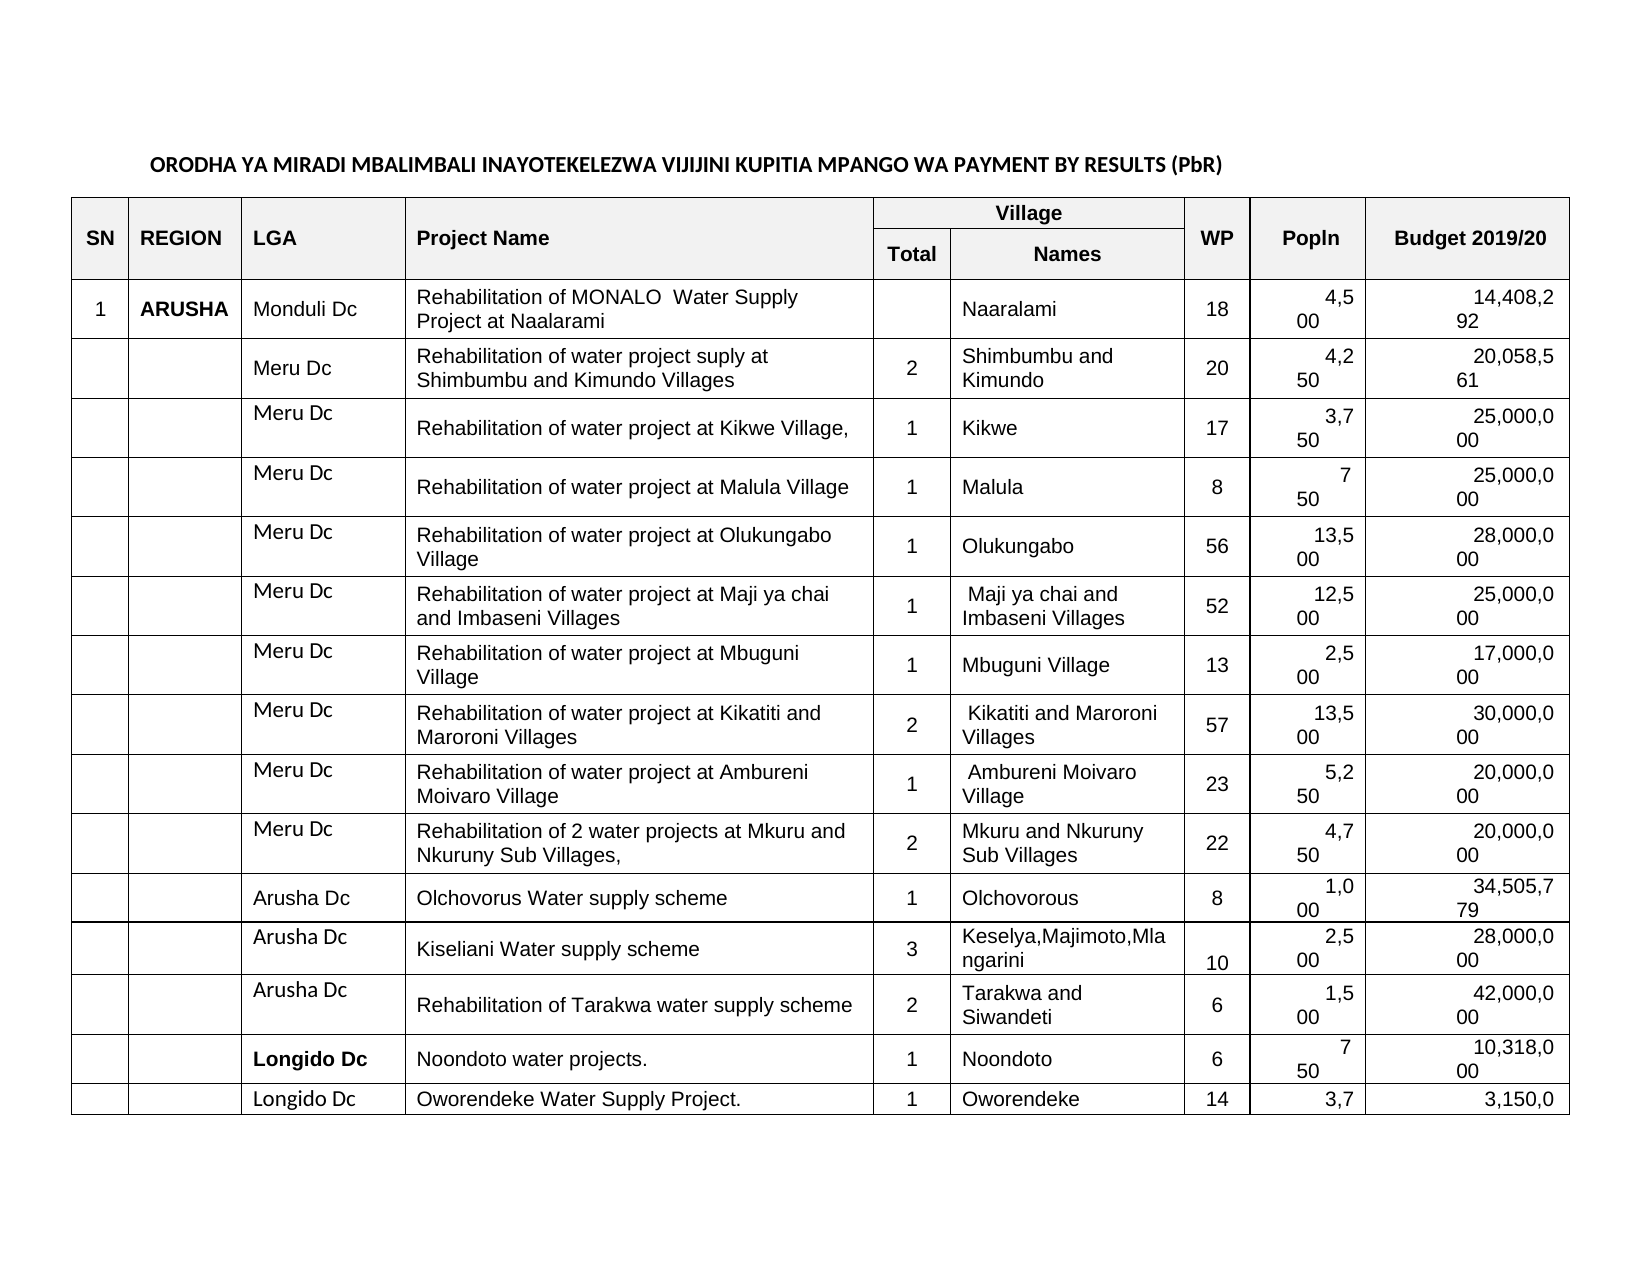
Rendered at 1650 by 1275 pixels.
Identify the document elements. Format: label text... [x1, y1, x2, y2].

table_cell Arusha Dc [242, 975, 405, 1034]
table_cell Arusha Dc [242, 923, 405, 974]
table_cell Kikwe [951, 399, 1184, 457]
table_cell Mbuguni Village [951, 636, 1184, 694]
table_cell Rehabilitation of Tarakwa water supply scheme [406, 975, 873, 1034]
table_cell [72, 1084, 128, 1114]
table_cell [129, 695, 241, 754]
table_cell 14,408,292 [1366, 280, 1569, 338]
table_cell [129, 339, 241, 397]
table_cell 1 [874, 577, 950, 635]
table_cell 10 [1185, 923, 1249, 974]
table_cell 22 [1185, 814, 1249, 872]
table_cell [129, 1035, 241, 1083]
table_cell 1 [874, 1035, 950, 1083]
table_cell [129, 975, 241, 1034]
table_header Popln [1251, 198, 1365, 279]
table_cell Longido Dc [242, 1035, 405, 1083]
table_cell 20,000,000 [1366, 755, 1569, 813]
table_cell Meru Dc [242, 695, 405, 754]
table_header REGION [129, 198, 241, 279]
table_cell 2,500 [1251, 923, 1365, 974]
table_cell 6 [1185, 1035, 1249, 1083]
table_header Village [874, 198, 1184, 228]
table_cell Rehabilitation of 2 water projects at Mkuru and Nkuruny Sub Villages, [406, 814, 873, 872]
table_cell 1 [874, 874, 950, 921]
table_cell 25,000,000 [1366, 399, 1569, 457]
table_cell 2 [874, 695, 950, 754]
table_cell 18 [1185, 280, 1249, 338]
table_cell 6 [1185, 975, 1249, 1034]
table_cell Tarakwa and Siwandeti [951, 975, 1184, 1034]
table_cell Oworendeke Water Supply Project. [406, 1084, 873, 1114]
table_cell ARUSHA [129, 280, 241, 338]
table_cell 1 [874, 280, 950, 338]
table_cell 5,250 [1251, 755, 1365, 813]
table_header Project Name [406, 198, 873, 279]
table_cell Noondoto water projects. [406, 1035, 873, 1083]
text ORODHA YA MIRADI MBALIMBALI INAYOTEKELEZWA VIJIJINI KUPITIA MPANGO WA PAYMENT BY RESULTS (PbR) [150, 150, 1500, 178]
table_header Budget 2019/20 [1366, 198, 1569, 279]
table_cell Kiseliani Water supply scheme [406, 923, 873, 974]
table_cell Olchovorous [951, 874, 1184, 921]
table_cell 2,500 [1251, 636, 1365, 694]
table_cell [72, 695, 128, 754]
table_cell 52 [1185, 577, 1249, 635]
table_cell 2 [874, 814, 950, 872]
table_cell [72, 577, 128, 635]
table_cell 2 [874, 975, 950, 1034]
table_cell [72, 923, 128, 974]
table_cell Meru Dc [242, 399, 405, 457]
table_cell [129, 458, 241, 516]
table_cell 12,500 [1251, 577, 1365, 635]
table_cell [129, 577, 241, 635]
table_cell [72, 636, 128, 694]
table_cell Rehabilitation of water project at Mbuguni Village [406, 636, 873, 694]
table_cell Meru Dc [242, 339, 405, 397]
table_cell [129, 874, 241, 921]
table_cell Meru Dc [242, 636, 405, 694]
table_cell Olukungabo [951, 517, 1184, 576]
table_cell 42,000,000 [1366, 975, 1569, 1034]
table_cell Meru Dc [242, 458, 405, 516]
table_cell 1,000 [1251, 874, 1365, 921]
table_cell 3,780 [1251, 1084, 1365, 1114]
table_cell 10,318,000 [1366, 1035, 1569, 1083]
table_cell [129, 517, 241, 576]
table_cell Names [951, 229, 1184, 279]
table_cell 20,000,000 [1366, 814, 1569, 872]
table_cell Longido Dc [242, 1084, 405, 1114]
table_cell Rehabilitation of MONALO Water Supply Project at Naalarami [406, 280, 873, 338]
table_cell Rehabilitation of water project at Kikwe Village, [406, 399, 873, 457]
table_cell [72, 1035, 128, 1083]
table_cell [129, 923, 241, 974]
table_cell Monduli Dc [242, 280, 405, 338]
table_cell Arusha Dc [242, 874, 405, 921]
table_cell 4,750 [1251, 814, 1365, 872]
table_cell Meru Dc [242, 755, 405, 813]
table_cell Keselya,Majimoto,Mlangarini [951, 923, 1184, 974]
table_cell 25,000,000 [1366, 458, 1569, 516]
table_cell [72, 399, 128, 457]
table_cell 8 [1185, 458, 1249, 516]
table_cell 20 [1185, 339, 1249, 397]
table_cell 1,500 [1251, 975, 1365, 1034]
table_cell Rehabilitation of water project at Kikatiti and Maroroni Villages [406, 695, 873, 754]
table_cell [129, 636, 241, 694]
table_cell Shimbumbu and Kimundo [951, 339, 1184, 397]
table_cell [72, 339, 128, 397]
table_cell 34,505,779 [1366, 874, 1569, 921]
table_cell Oworendeke [951, 1084, 1184, 1114]
table_cell 56 [1185, 517, 1249, 576]
table_cell [72, 814, 128, 872]
table_cell 1 [874, 1084, 950, 1114]
table_cell 13,500 [1251, 517, 1365, 576]
table_cell [72, 874, 128, 921]
table_cell 14 [1185, 1084, 1249, 1114]
table_cell [72, 517, 128, 576]
table_cell 4,250 [1251, 339, 1365, 397]
table_cell Meru Dc [242, 577, 405, 635]
table_cell 23 [1185, 755, 1249, 813]
table_cell Malula [951, 458, 1184, 516]
table_cell 1 [874, 458, 950, 516]
table_cell 3,750 [1251, 399, 1365, 457]
table_cell 1 [874, 517, 950, 576]
table_cell Meru Dc [242, 814, 405, 872]
table_cell Rehabilitation of water project at Malula Village [406, 458, 873, 516]
table_cell Meru Dc [242, 517, 405, 576]
table_cell [129, 399, 241, 457]
table_header LGA [242, 198, 405, 279]
table_cell 28,000,000 [1366, 517, 1569, 576]
table_cell Rehabilitation of water project at Maji ya chai and Imbaseni Villages [406, 577, 873, 635]
table_cell 1 [874, 755, 950, 813]
table_cell Naaralami [951, 280, 1184, 338]
table_cell [129, 814, 241, 872]
table_cell [72, 755, 128, 813]
table_cell Rehabilitation of water project at Olukungabo Village [406, 517, 873, 576]
table_cell 13 [1185, 636, 1249, 694]
table_cell 17 [1185, 399, 1249, 457]
table_cell 1 [874, 399, 950, 457]
table_cell 57 [1185, 695, 1249, 754]
table_cell 750 [1251, 1035, 1365, 1083]
table_cell Maji ya chai and Imbaseni Villages [951, 577, 1184, 635]
table_cell 28,000,000 [1366, 923, 1569, 974]
table_cell 13,500 [1251, 695, 1365, 754]
table_cell Total [874, 229, 950, 279]
table_cell Mkuru and Nkuruny Sub Villages [951, 814, 1184, 872]
table_cell 1 [72, 280, 128, 338]
table_cell 2 [874, 339, 950, 397]
table_cell Rehabilitation of water project at Ambureni Moivaro Village [406, 755, 873, 813]
table_cell Olchovorus Water supply scheme [406, 874, 873, 921]
table_cell Noondoto [951, 1035, 1184, 1083]
table_cell 25,000,000 [1366, 577, 1569, 635]
table_cell 3,150,000 [1366, 1084, 1569, 1114]
table_cell 4,500 [1251, 280, 1365, 338]
table_cell 750 [1251, 458, 1365, 516]
table_cell [129, 755, 241, 813]
table_cell 1 [874, 636, 950, 694]
table_cell Rehabilitation of water project suply at Shimbumbu and Kimundo Villages [406, 339, 873, 397]
table_cell [72, 458, 128, 516]
table_cell [72, 975, 128, 1034]
table_cell Ambureni Moivaro Village [951, 755, 1184, 813]
table_cell 30,000,000 [1366, 695, 1569, 754]
table_cell Kikatiti and Maroroni Villages [951, 695, 1184, 754]
table_cell 3 [874, 923, 950, 974]
table_header SN [72, 198, 128, 279]
table_cell 20,058,561 [1366, 339, 1569, 397]
table_cell 8 [1185, 874, 1249, 921]
table_cell 17,000,000 [1366, 636, 1569, 694]
table_header WP [1185, 198, 1249, 279]
table_cell [129, 1084, 241, 1114]
